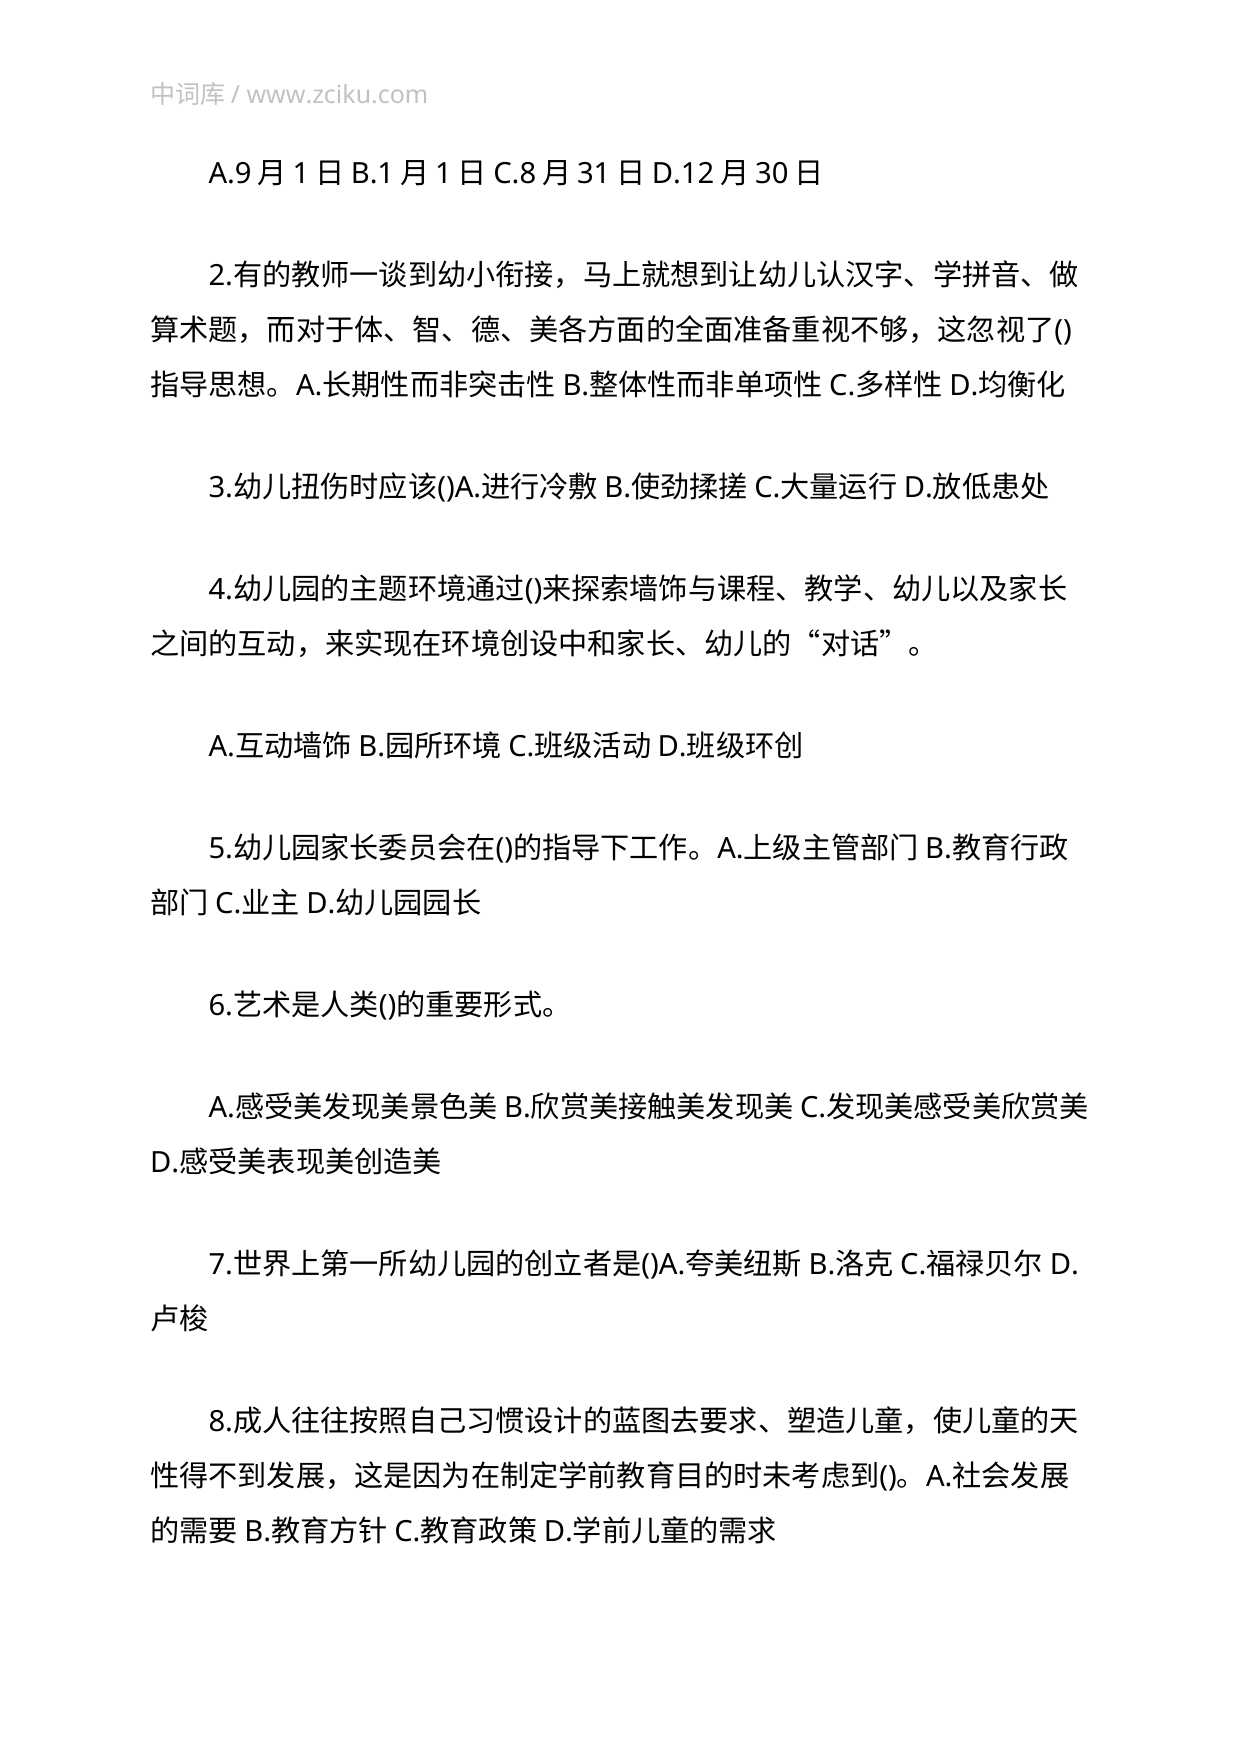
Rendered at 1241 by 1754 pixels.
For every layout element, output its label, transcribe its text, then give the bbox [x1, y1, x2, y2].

text 3.幼儿扭伤时应该()A.进行冷敷 B.使劲揉搓 C.大量运行 D.放低患处 [150, 464, 1090, 506]
text 6.艺术是人类()的重要形式。 [150, 982, 1090, 1024]
text 8.成人往往按照自己习惯设计的蓝图去要求、塑造儿童，使儿童的天性得不到发展，这是因为在制定学前教育目的时未考虑到()。A.社会发展的需要 B.教育方针 C.教育政策 D.学前儿童的需求 [150, 1397, 1090, 1550]
text A.互动墙饰 B.园所环境 C.班级活动 D.班级环创 [150, 723, 1090, 765]
text A.9月1日 B.1月1日 C.8月31日 D.12月30日 [150, 150, 1090, 192]
text 5.幼儿园家长委员会在()的指导下工作。A.上级主管部门 B.教育行政部门 C.业主 D.幼儿园园长 [150, 825, 1090, 922]
text 7.世界上第一所幼儿园的创立者是()A.夸美纽斯 B.洛克 C.福禄贝尔 D.卢梭 [150, 1241, 1090, 1338]
text 2.有的教师一谈到幼小衔接，马上就想到让幼儿认汉字、学拼音、做算术题，而对于体、智、德、美各方面的全面准备重视不够，这忽视了()指导思想。A.长期性而非突击性 B.整体性而非单项性 C.多样性 D.均衡化 [150, 252, 1090, 404]
text A.感受美发现美景色美 B.欣赏美接触美发现美 C.发现美感受美欣赏美 D.感受美表现美创造美 [150, 1084, 1090, 1181]
text 4.幼儿园的主题环境通过()来探索墙饰与课程、教学、幼儿以及家长之间的互动，来实现在环境创设中和家长、幼儿的“对话”。 [150, 566, 1090, 663]
